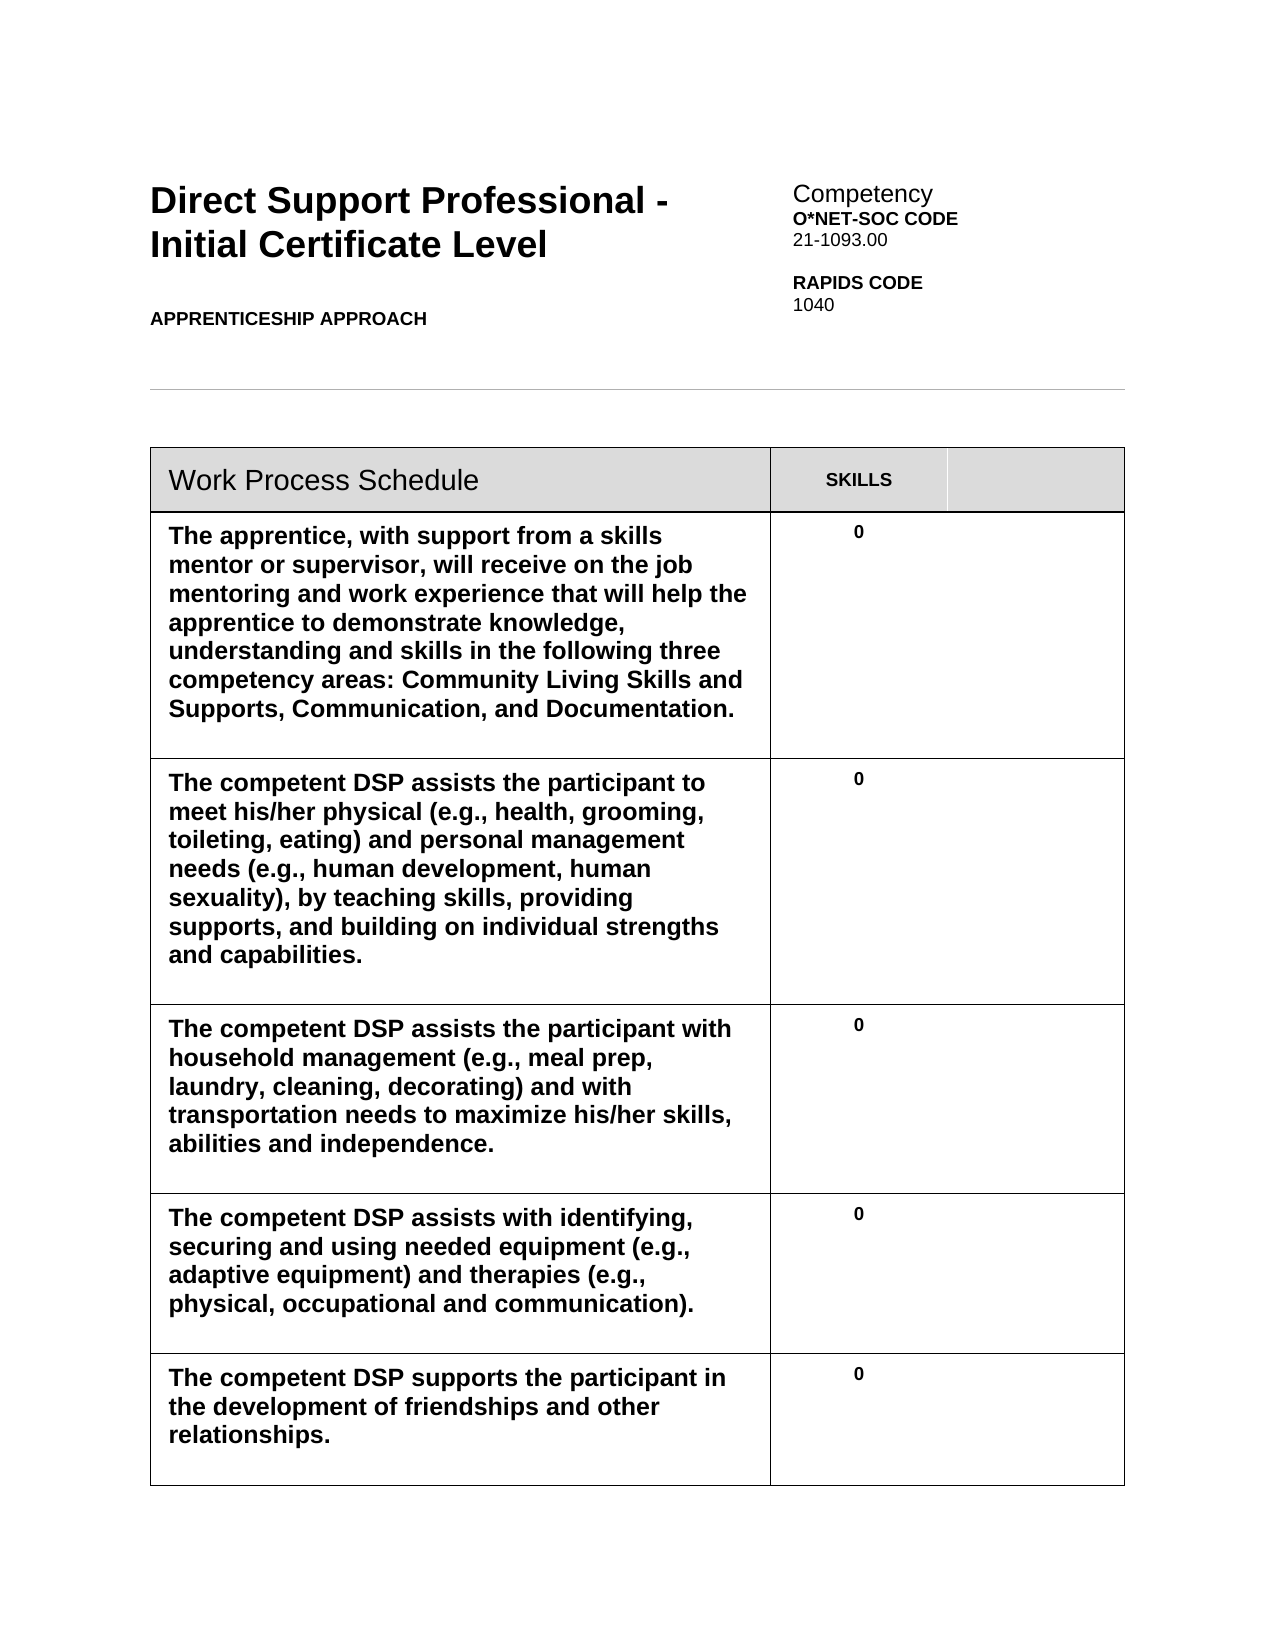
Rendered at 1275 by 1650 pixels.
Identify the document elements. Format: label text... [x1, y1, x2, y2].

text Competency [793, 179, 1125, 207]
table_cell [948, 513, 1124, 758]
text RAPIDS CODE [793, 272, 1125, 294]
table_cell The competent DSP assists the participant to meet his/her physical (e.g., health, grooming, toileting, eating) and personal management needs (e.g., human development, human sexuality), by teaching skills, providing supports, and building on individual strengths and capabilities. [151, 759, 770, 1004]
table_cell 0 [771, 759, 947, 1004]
table_header SKILLS [771, 448, 947, 511]
text APPRENTICESHIP APPROACH [150, 308, 719, 330]
table_cell 0 [771, 1354, 947, 1484]
table_cell 0 [771, 513, 947, 758]
table_cell [948, 759, 1124, 1004]
table_cell The competent DSP supports the participant in the development of friendships and other relationships. [151, 1354, 770, 1484]
table_header Work Process Schedule [151, 448, 770, 511]
table_cell The competent DSP assists the participant with household management (e.g., meal prep, laundry, cleaning, decorating) and with transportation needs to maximize his/her skills, abilities and independence. [151, 1005, 770, 1193]
table_cell The competent DSP assists with identifying, securing and using needed equipment (e.g., adaptive equipment) and therapies (e.g., physical, occupational and communication). [151, 1194, 770, 1353]
text 1040 [793, 294, 1125, 315]
table_cell [948, 1005, 1124, 1193]
table_cell 0 [771, 1005, 947, 1193]
text Direct Support Professional - Initial Certificate Level [150, 179, 719, 265]
table_header [948, 448, 1124, 511]
text O*NET-SOC CODE [793, 207, 1125, 229]
text 21-1093.00 [793, 229, 1125, 251]
table_cell 0 [771, 1194, 947, 1353]
table_cell [948, 1194, 1124, 1353]
table_cell [948, 1354, 1124, 1484]
table_cell The apprentice, with support from a skills mentor or supervisor, will receive on the job mentoring and work experience that will help the apprentice to demonstrate knowledge, understanding and skills in the following three competency areas: Community Living Skills and Supports, Communication, and Documentation. [151, 513, 770, 758]
